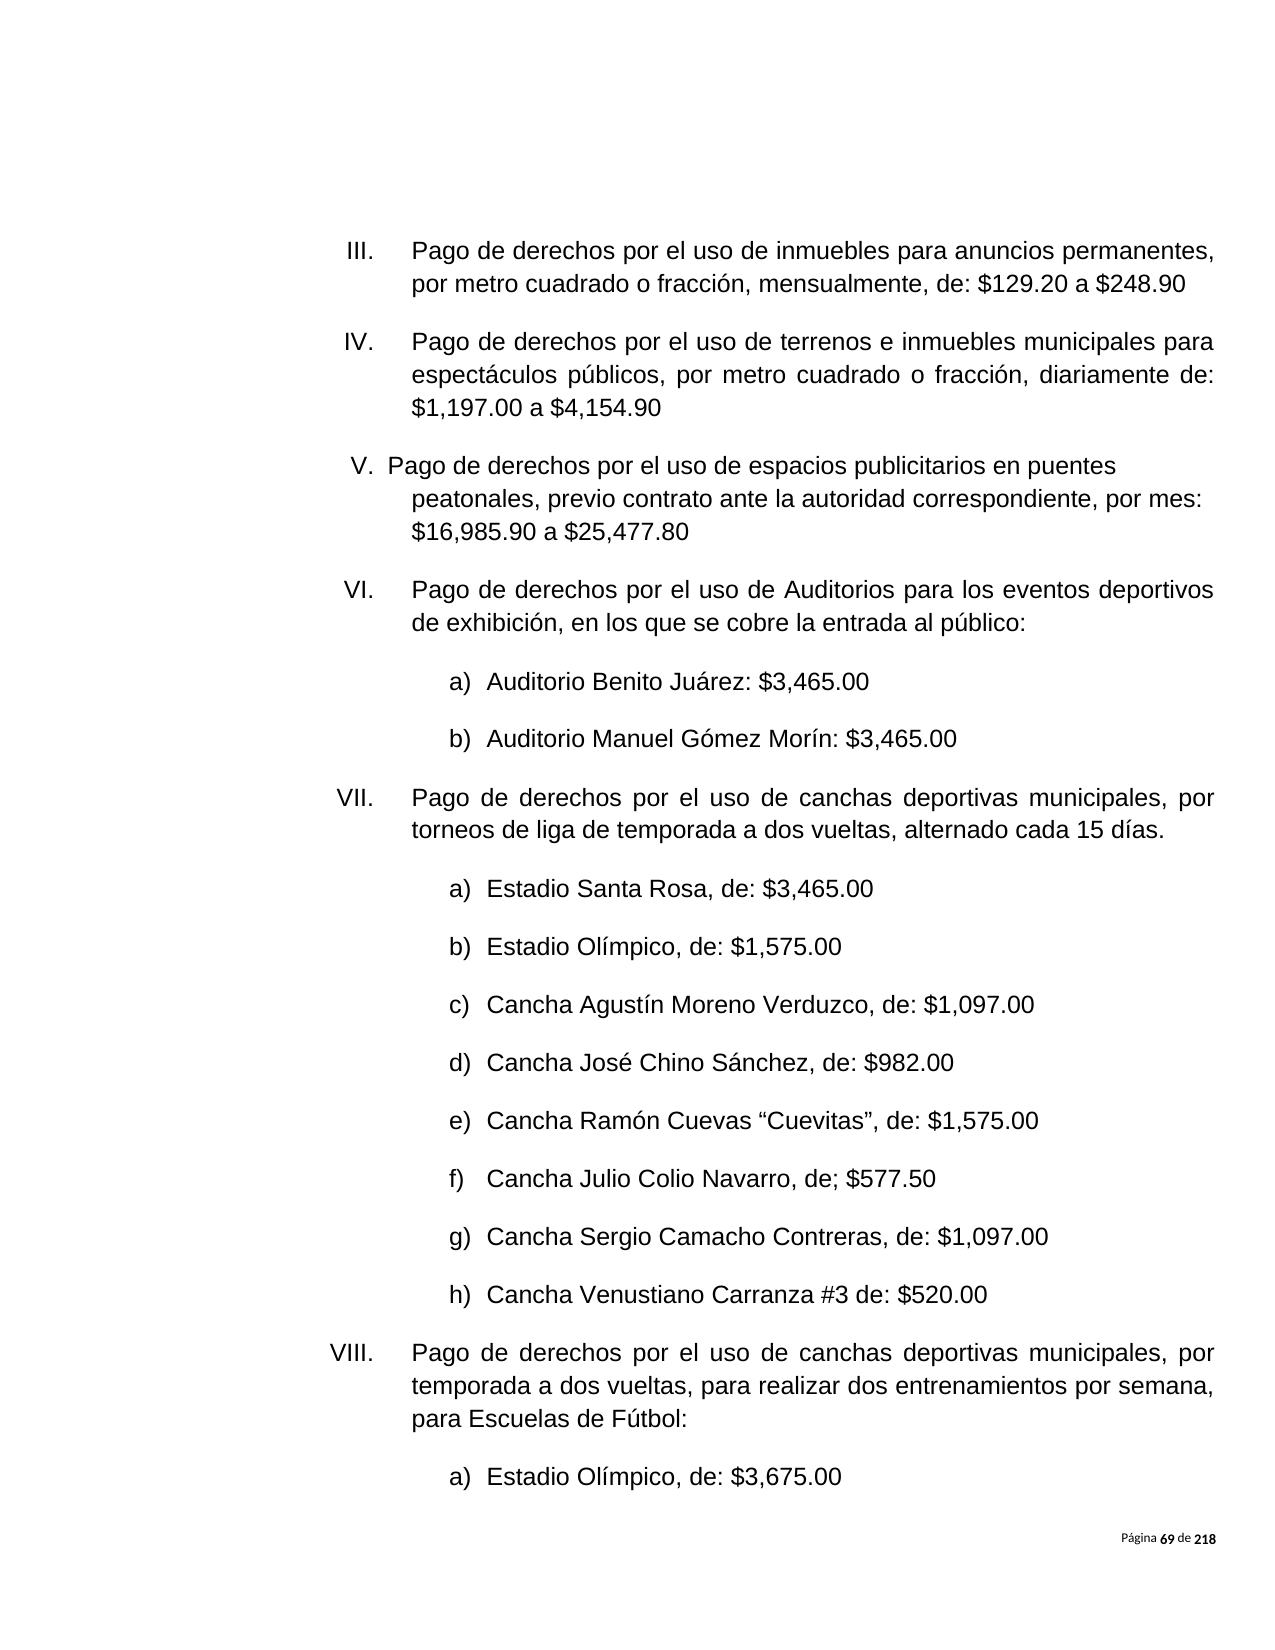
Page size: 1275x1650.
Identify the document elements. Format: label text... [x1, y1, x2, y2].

list Pago de derechos por el uso de inmuebles para anuncios permanentes, por metro cuadrado o fracción, mensualmente, de: $129.20 a $248.90 [374, 236, 1216, 298]
list Auditorio Manuel Gómez Morín: $3,465.00 [449, 724, 1216, 753]
list Pago de derechos por el uso de canchas deportivas municipales, por torneos de liga de temporada a dos vueltas, alternado cada 15 días. [374, 782, 1216, 844]
list Pago de derechos por el uso de terrenos e inmuebles municipales para espectáculos públicos, por metro cuadrado o fracción, diariamente de: $1,197.00 a $4,154.90 [374, 327, 1216, 422]
list Estadio Santa Rosa, de: $3,465.00 [449, 873, 1216, 902]
list Pago de derechos por el uso de Auditorios para los eventos deportivos de exhibición, en los que se cobre la entrada al público: [374, 575, 1216, 637]
list Cancha Ramón Cuevas “Cuevitas”, de: $1,575.00 [449, 1106, 1216, 1134]
list Auditorio Benito Juárez: $3,465.00 [449, 666, 1216, 695]
list Cancha Julio Colio Navarro, de; $577.50 [449, 1164, 1216, 1192]
list Pago de derechos por el uso de canchas deportivas municipales, por temporada a dos vueltas, para realizar dos entrenamientos por semana, para Escuelas de Fútbol: [374, 1338, 1216, 1432]
list Estadio Olímpico, de: $1,575.00 [449, 932, 1216, 960]
list Cancha Venustiano Carranza #3 de: $520.00 [449, 1280, 1216, 1308]
list Estadio Olímpico, de: $3,675.00 [449, 1462, 1216, 1491]
list Pago de derechos por el uso de espacios publicitarios en puentes peatonales, previo contrato ante la autoridad correspondiente, por mes: $16,985.90 a $25,477.80 [374, 451, 1216, 546]
list Cancha Sergio Camacho Contreras, de: $1,097.00 [449, 1222, 1216, 1250]
list Cancha José Chino Sánchez, de: $982.00 [449, 1048, 1216, 1076]
list Cancha Agustín Moreno Verduzco, de: $1,097.00 [449, 989, 1216, 1018]
